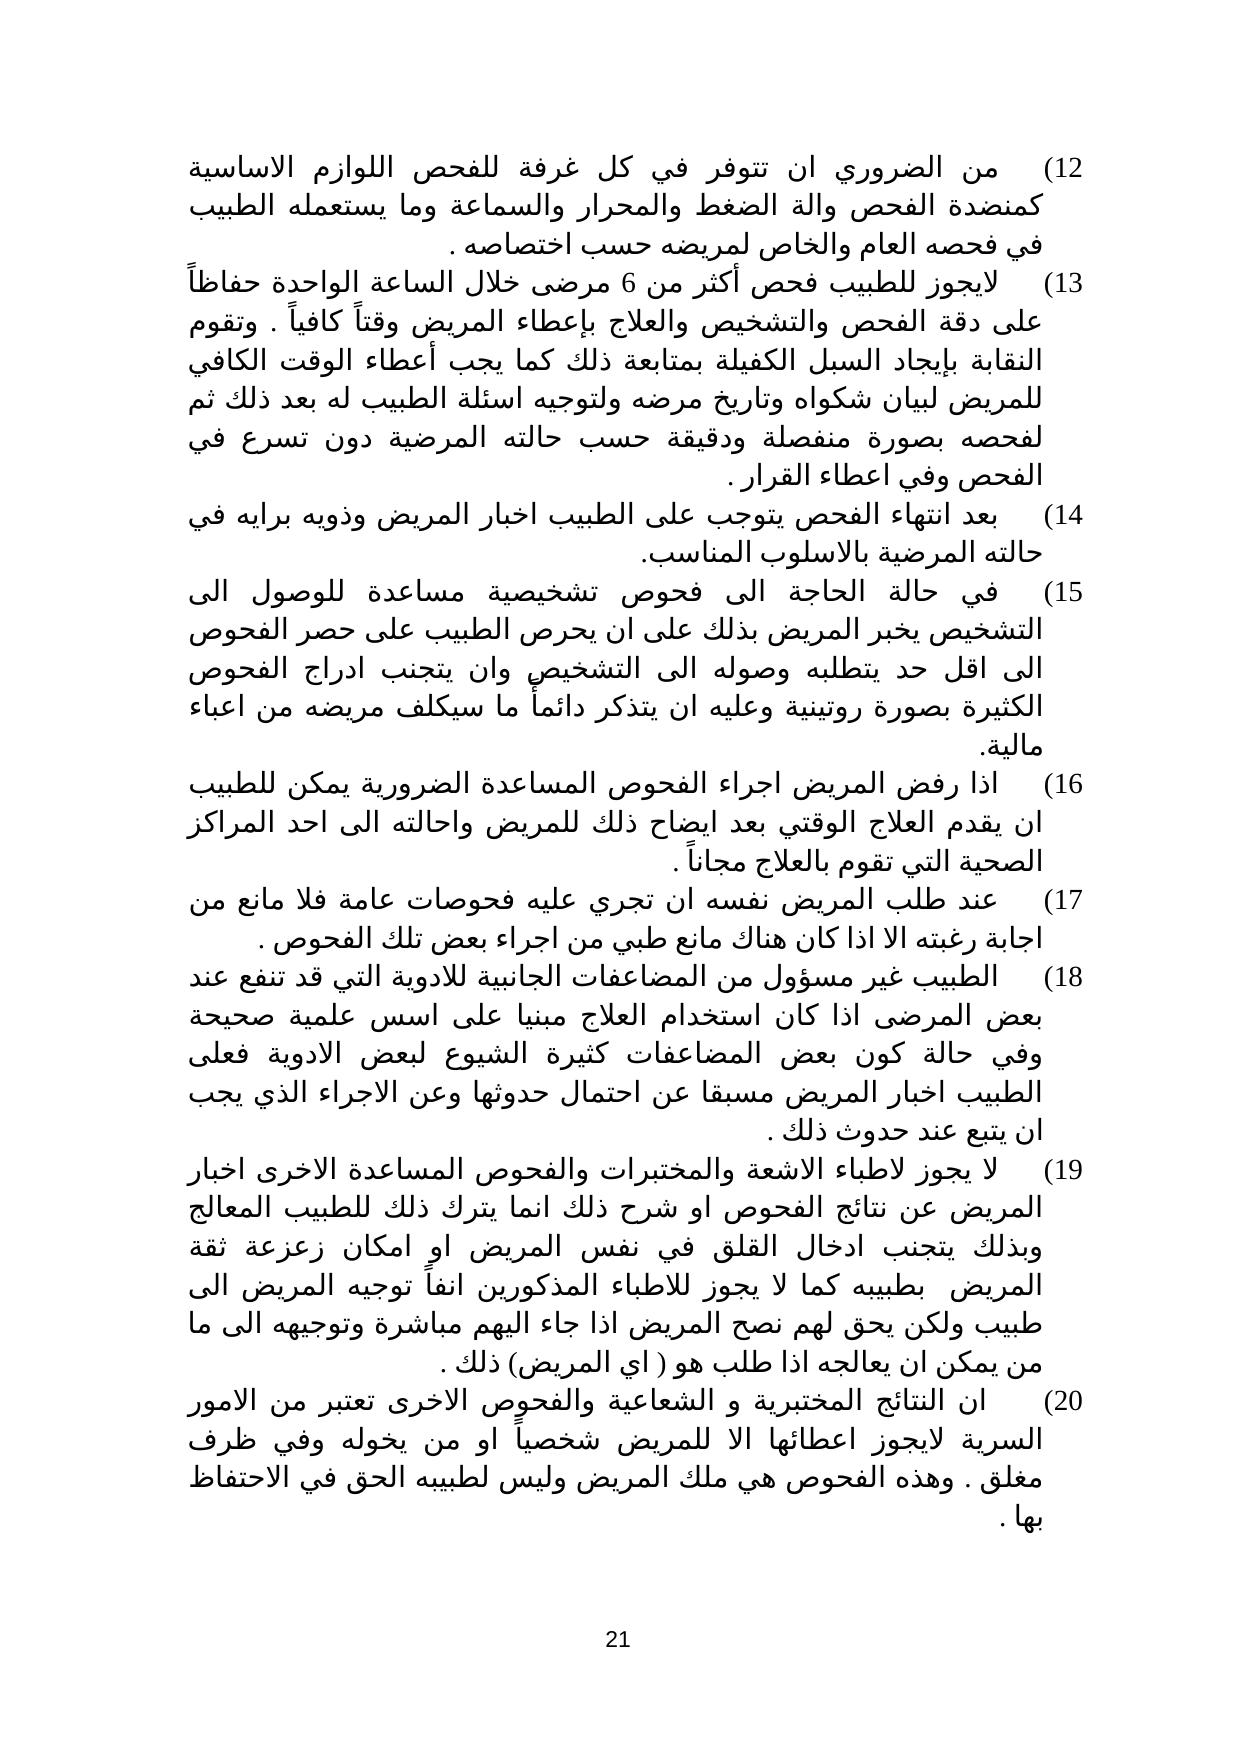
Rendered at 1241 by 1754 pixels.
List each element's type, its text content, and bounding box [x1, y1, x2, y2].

list من الضروري ان تتوفر في كل غرفة للفحص اللوازم الاساسية كمنضدة الفحص والة الضغط والمحرار والسماعة وما يستعمله الطبيب في فحصه العام والخاص لمريضه حسب اختصاصه . [187, 150, 1044, 261]
list ان النتائج المختبرية و الشعاعية والفحوص الاخرى تعتبر من الامور السرية لايجوز اعطائها الا للمريض شخصياً او من يخوله وفي ظرف مغلق . وهذه الفحوص هي ملك المريض وليس لطبيبه الحق في الاحتفاظ بها . [187, 1383, 1044, 1532]
list لايجوز للطبيب فحص أكثر من 6 مرضى خلال الساعة الواحدة حفاظاً على دقة الفحص والتشخيص والعلاج بإعطاء المريض وقتاً كافياً . وتقوم النقابة بإيجاد السبل الكفيلة بمتابعة ذلك كما يجب أعطاء الوقت الكافي للمريض لبيان شكواه وتاريخ مرضه ولتوجيه اسئلة الطبيب له بعد ذلك ثم لفحصه بصورة منفصلة ودقيقة حسب حالته المرضية دون تسرع في الفحص وفي اعطاء القرار . [187, 266, 1044, 492]
list بعد انتهاء الفحص يتوجب على الطبيب اخبار المريض وذويه برايه في حالته المرضية بالاسلوب المناسب. [187, 497, 1044, 569]
list لا يجوز لاطباء الاشعة والمختبرات والفحوص المساعدة الاخرى اخبار المريض عن نتائج الفحوص او شرح ذلك انما يترك ذلك للطبيب المعالج وبذلك يتجنب ادخال القلق في نفس المريض او امكان زعزعة ثقة المريض بطبيبه كما لا يجوز للاطباء المذكورين انفاً توجيه المريض الى طبيب ولكن يحق لهم نصح المريض اذا جاء اليهم مباشرة وتوجيهه الى ما من يمكن ان يعالجه اذا طلب هو ( اي المريض) ذلك . [187, 1152, 1044, 1378]
list في حالة الحاجة الى فحوص تشخيصية مساعدة للوصول الى التشخيص يخبر المريض بذلك على ان يحرص الطبيب على حصر الفحوص الى اقل حد يتطلبه وصوله الى التشخيص وان يتجنب ادراج الفحوص الكثيرة بصورة روتينية وعليه ان يتذكر دائمأً ما سيكلف مريضه من اعباء مالية. [187, 574, 1044, 762]
list الطبيب غير مسؤول من المضاعفات الجانبية للادوية التي قد تنفع عند بعض المرضى اذا كان استخدام العلاج مبنيا على اسس علمية صحيحة وفي حالة كون بعض المضاعفات كثيرة الشيوع لبعض الادوية فعلى الطبيب اخبار المريض مسبقا عن احتمال حدوثها وعن الاجراء الذي يجب ان يتبع عند حدوث ذلك . [187, 959, 1044, 1147]
list عند طلب المريض نفسه ان تجري عليه فحوصات عامة فلا مانع من اجابة رغبته الا اذا كان هناك مانع طبي من اجراء بعض تلك الفحوص . [187, 882, 1044, 954]
list اذا رفض المريض اجراء الفحوص المساعدة الضرورية يمكن للطبيب ان يقدم العلاج الوقتي بعد ايضاح ذلك للمريض واحالته الى احد المراكز الصحية التي تقوم بالعلاج مجاناً . [187, 767, 1044, 877]
